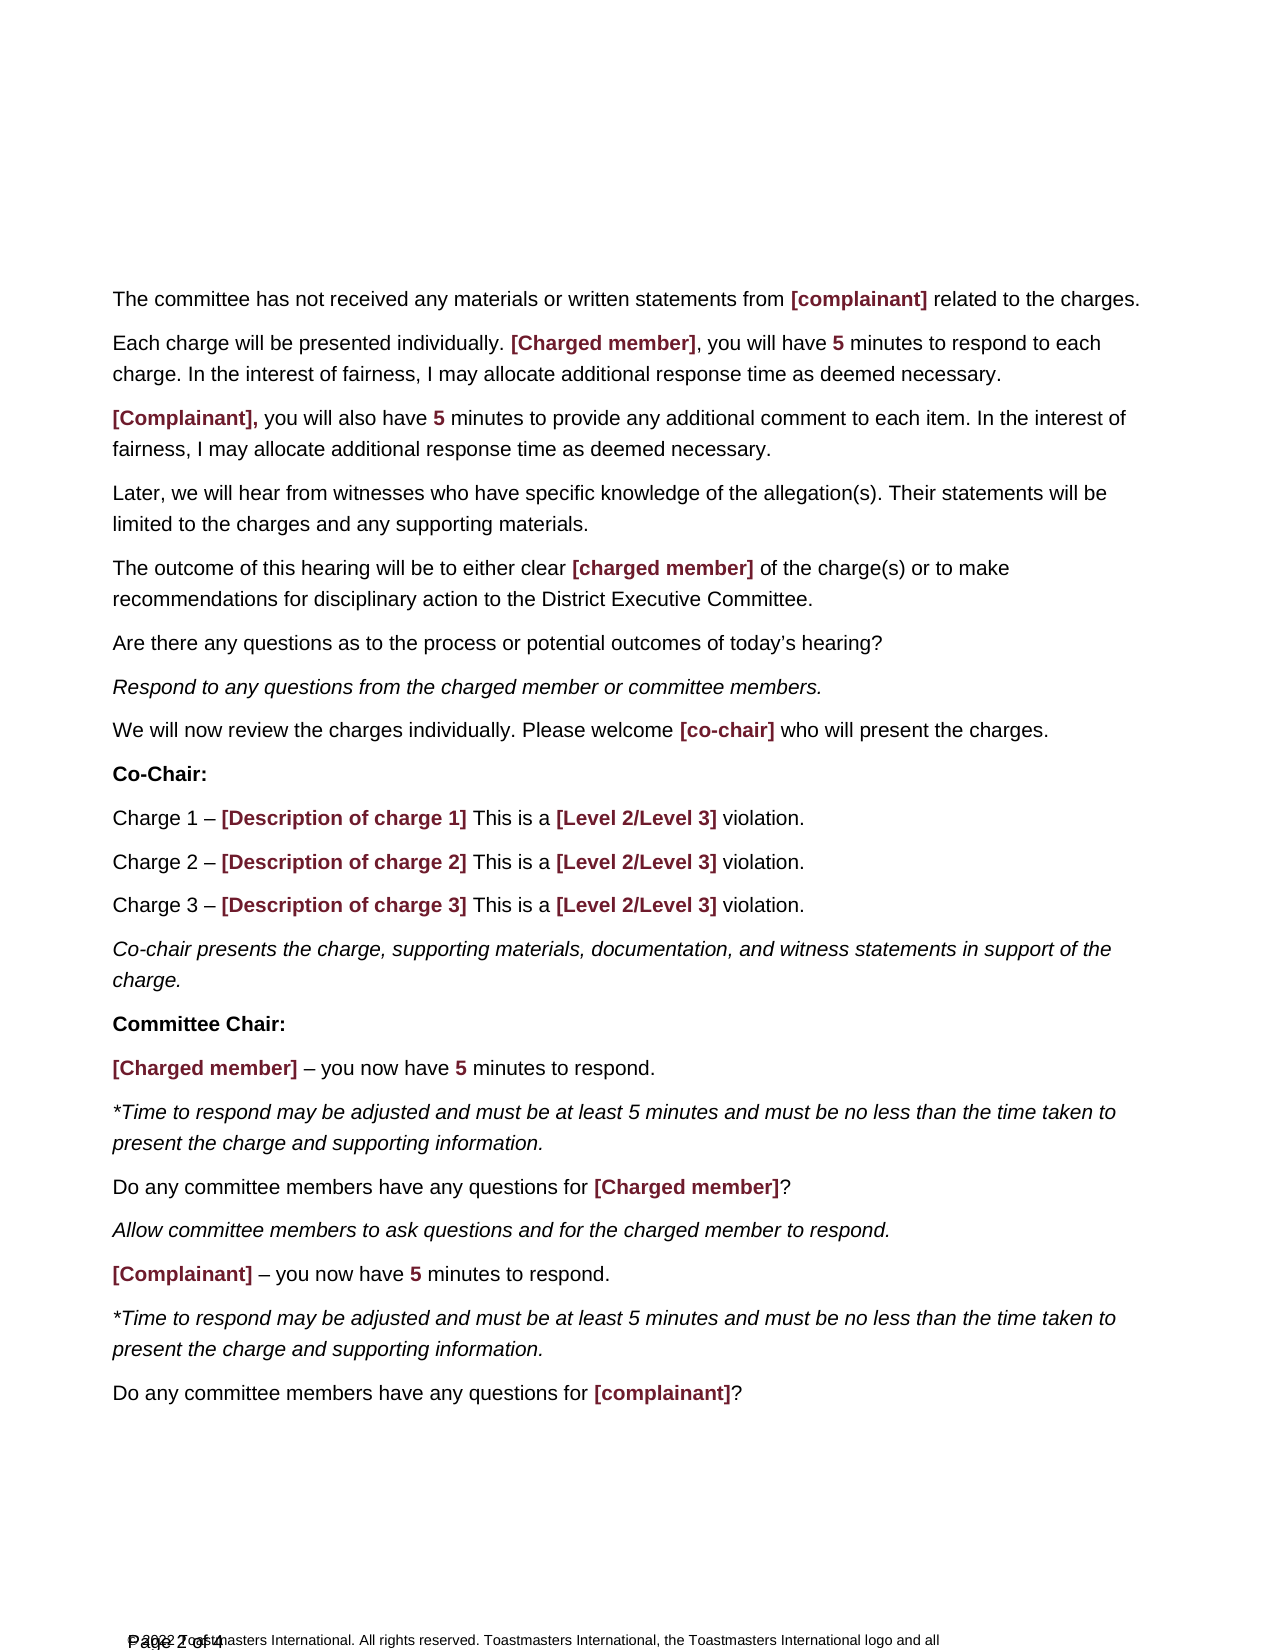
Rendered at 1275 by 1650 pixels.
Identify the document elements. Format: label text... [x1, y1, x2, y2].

text Do any committee members have any questions for [Charged member]? [112, 1169, 1162, 1200]
text Do any committee members have any questions for [complainant]? [112, 1375, 1162, 1407]
text Each charge will be presented individually. [Charged member], you will have 5 minutes to respond to each charge. In the interest of fairness, I may allocate additional response time as deemed necessary. [112, 325, 1162, 388]
text We will now review the charges individually. Please welcome [co-chair] who will present the charges. [112, 713, 1162, 744]
text Charge 3 – [Description of charge 3] This is a [Level 2/Level 3] violation. [112, 888, 1162, 919]
text The outcome of this hearing will be to either clear [charged member] of the charge(s) or to make recommendations for disciplinary action to the District Executive Committee. [112, 550, 1162, 613]
text Co-Chair: [112, 757, 1162, 788]
text *Time to respond may be adjusted and must be at least 5 minutes and must be no less than the time taken to present the charge and supporting information. [112, 1094, 1162, 1157]
text [Complainant], you will also have 5 minutes to provide any additional comment to each item. In the interest of fairness, I may allocate additional response time as deemed necessary. [112, 400, 1162, 463]
text Co-chair presents the charge, supporting materials, documentation, and witness statements in support of the charge. [112, 932, 1162, 994]
text Are there any questions as to the process or potential outcomes of today’s hearing? [112, 625, 1162, 657]
text Allow committee members to ask questions and for the charged member to respond. [112, 1213, 1162, 1244]
text [Charged member] – you now have 5 minutes to respond. [112, 1050, 1162, 1082]
text Later, we will hear from witnesses who have specific knowledge of the allegation(s). Their statements will be limited to the charges and any supporting materials. [112, 475, 1162, 538]
text [Complainant] – you now have 5 minutes to respond. [112, 1257, 1162, 1288]
text Respond to any questions from the charged member or committee members. [112, 669, 1162, 700]
text Charge 1 – [Description of charge 1] This is a [Level 2/Level 3] violation. [112, 800, 1162, 832]
text Charge 2 – [Description of charge 2] This is a [Level 2/Level 3] violation. [112, 844, 1162, 875]
text *Time to respond may be adjusted and must be at least 5 minutes and must be no less than the time taken to present the charge and supporting information. [112, 1300, 1162, 1363]
text The committee has not received any materials or written statements from [complainant] related to the charges. [112, 282, 1162, 313]
text Committee Chair: [112, 1007, 1162, 1038]
